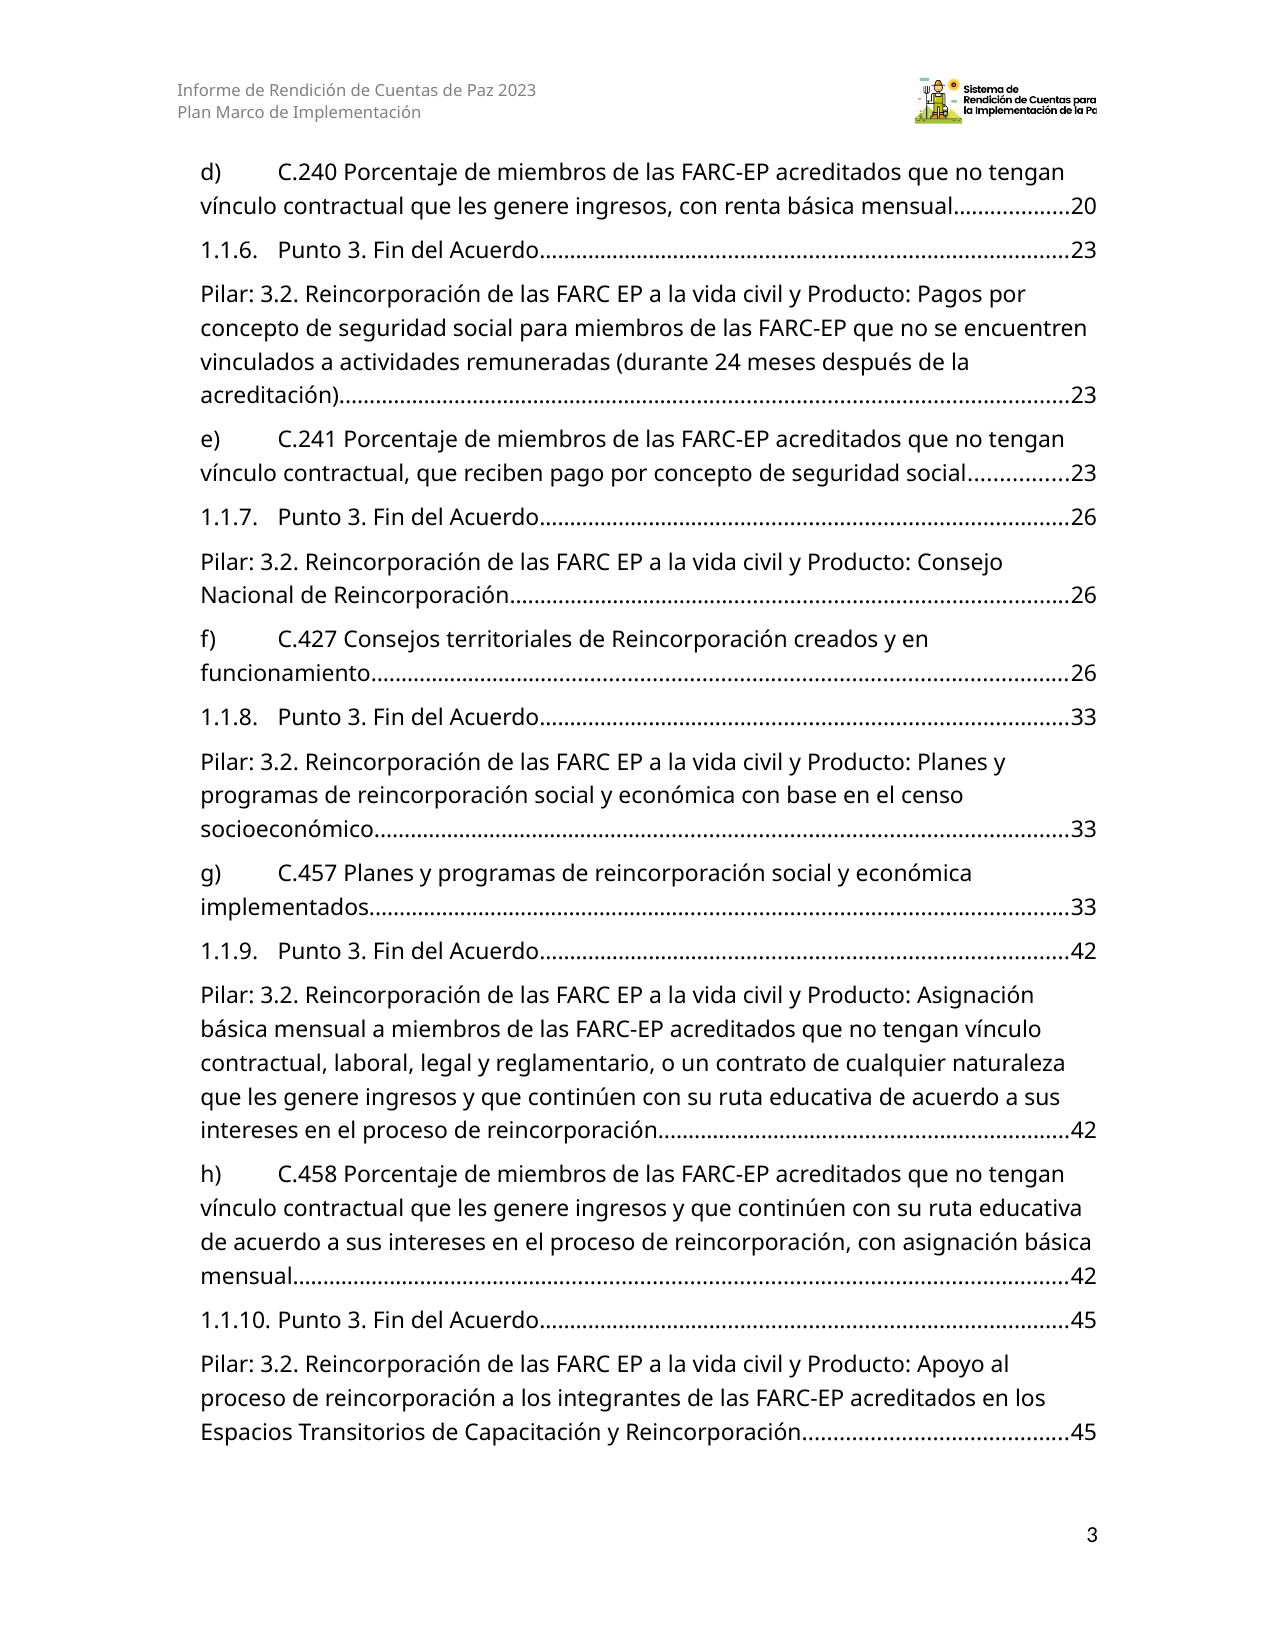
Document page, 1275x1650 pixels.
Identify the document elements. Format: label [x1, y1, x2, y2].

picture [909, 73, 1097, 128]
